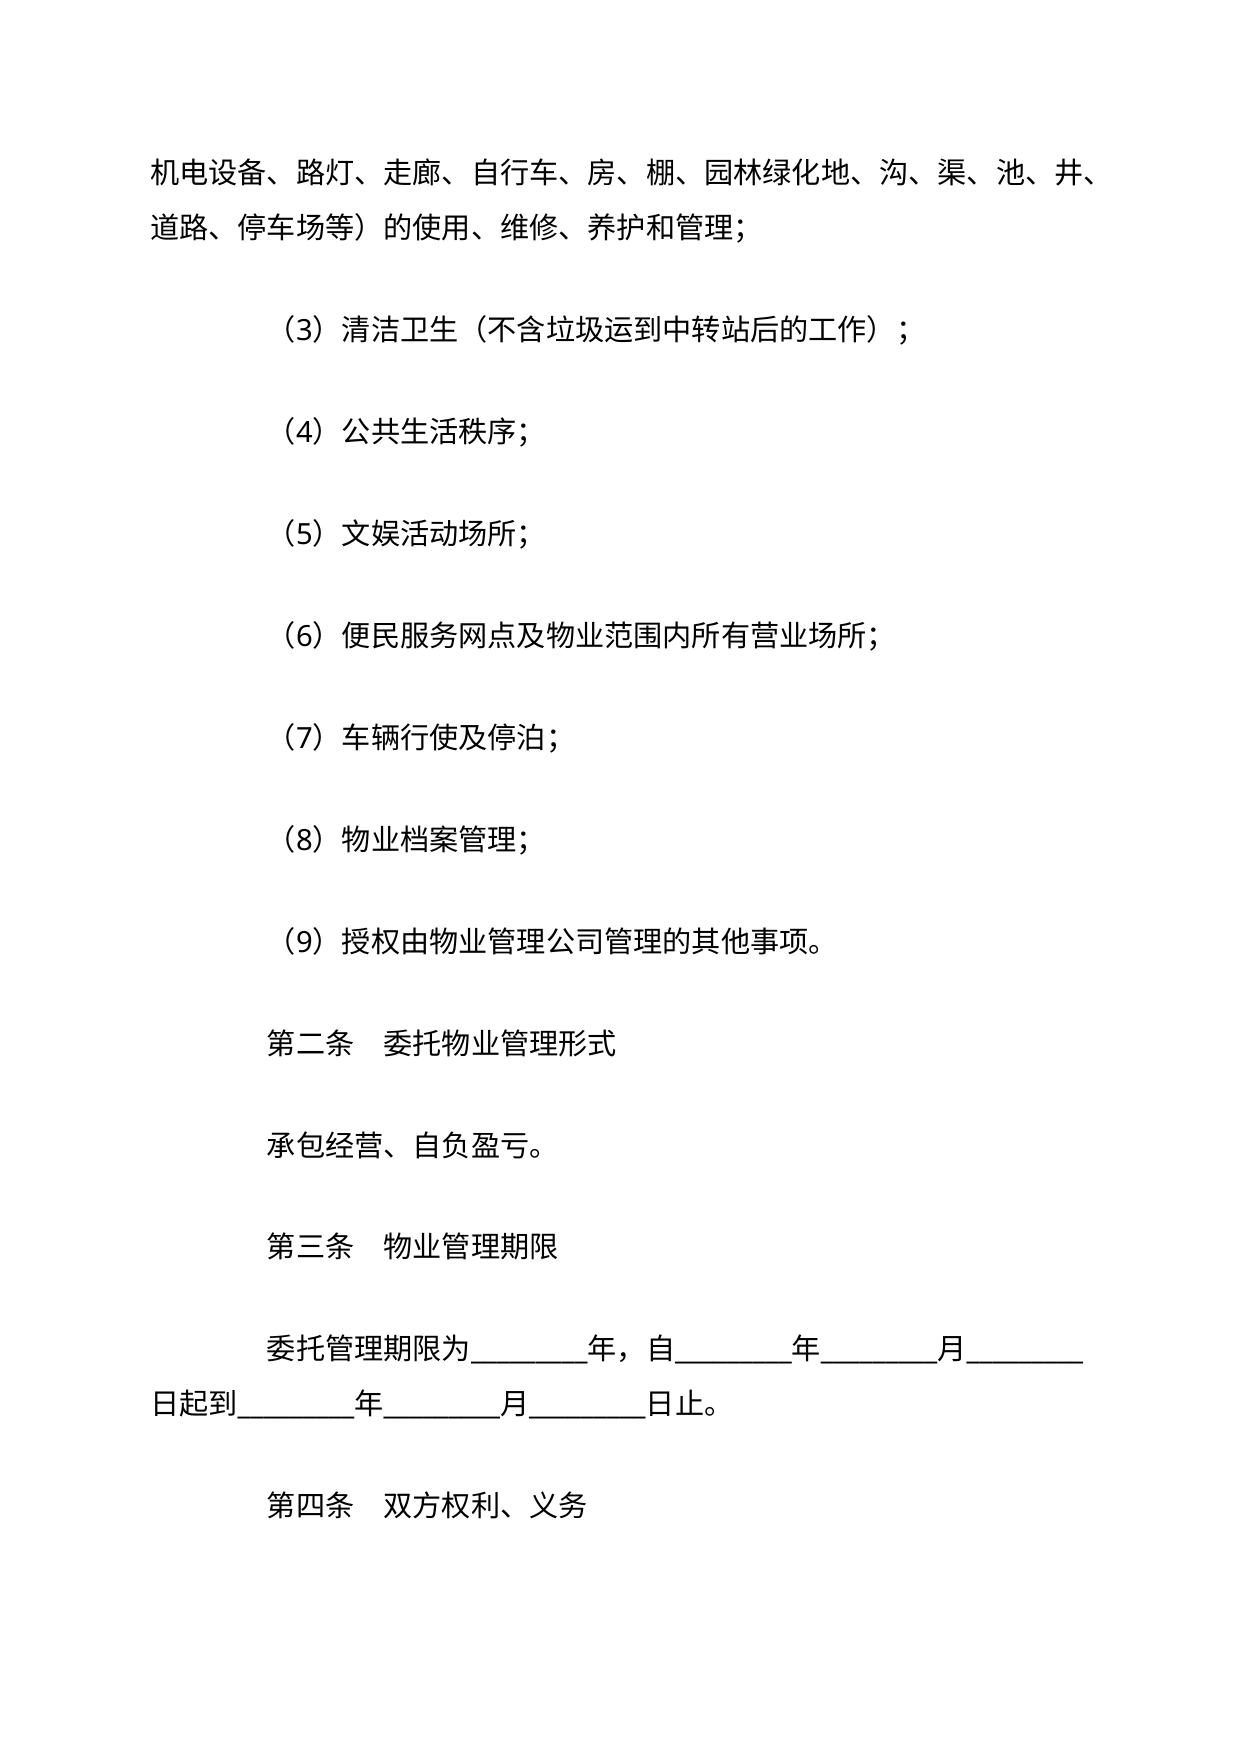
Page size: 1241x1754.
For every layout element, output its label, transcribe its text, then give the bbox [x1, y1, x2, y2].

text （6）便民服务网点及物业范围内所有营业场所； [150, 613, 1090, 655]
text 委托管理期限为_________年，自_________年_________月_________日起到_________年_________月_________日止。 [150, 1326, 1090, 1423]
text 第二条 委托物业管理形式 [150, 1021, 1090, 1063]
text （7）车辆行使及停泊； [150, 714, 1090, 757]
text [150, 150, 1090, 247]
text 第四条 双方权利、义务 [150, 1483, 1090, 1525]
text （8）物业档案管理； [150, 817, 1090, 859]
text （5）文娱活动场所； [150, 511, 1090, 553]
text （3）清洁卫生（不含垃圾运到中转站后的工作）； [150, 307, 1090, 349]
text 第三条 物业管理期限 [150, 1224, 1090, 1266]
text （4）公共生活秩序； [150, 409, 1090, 451]
text （9）授权由物业管理公司管理的其他事项。 [150, 918, 1090, 961]
text 承包经营、自负盈亏。 [150, 1122, 1090, 1164]
